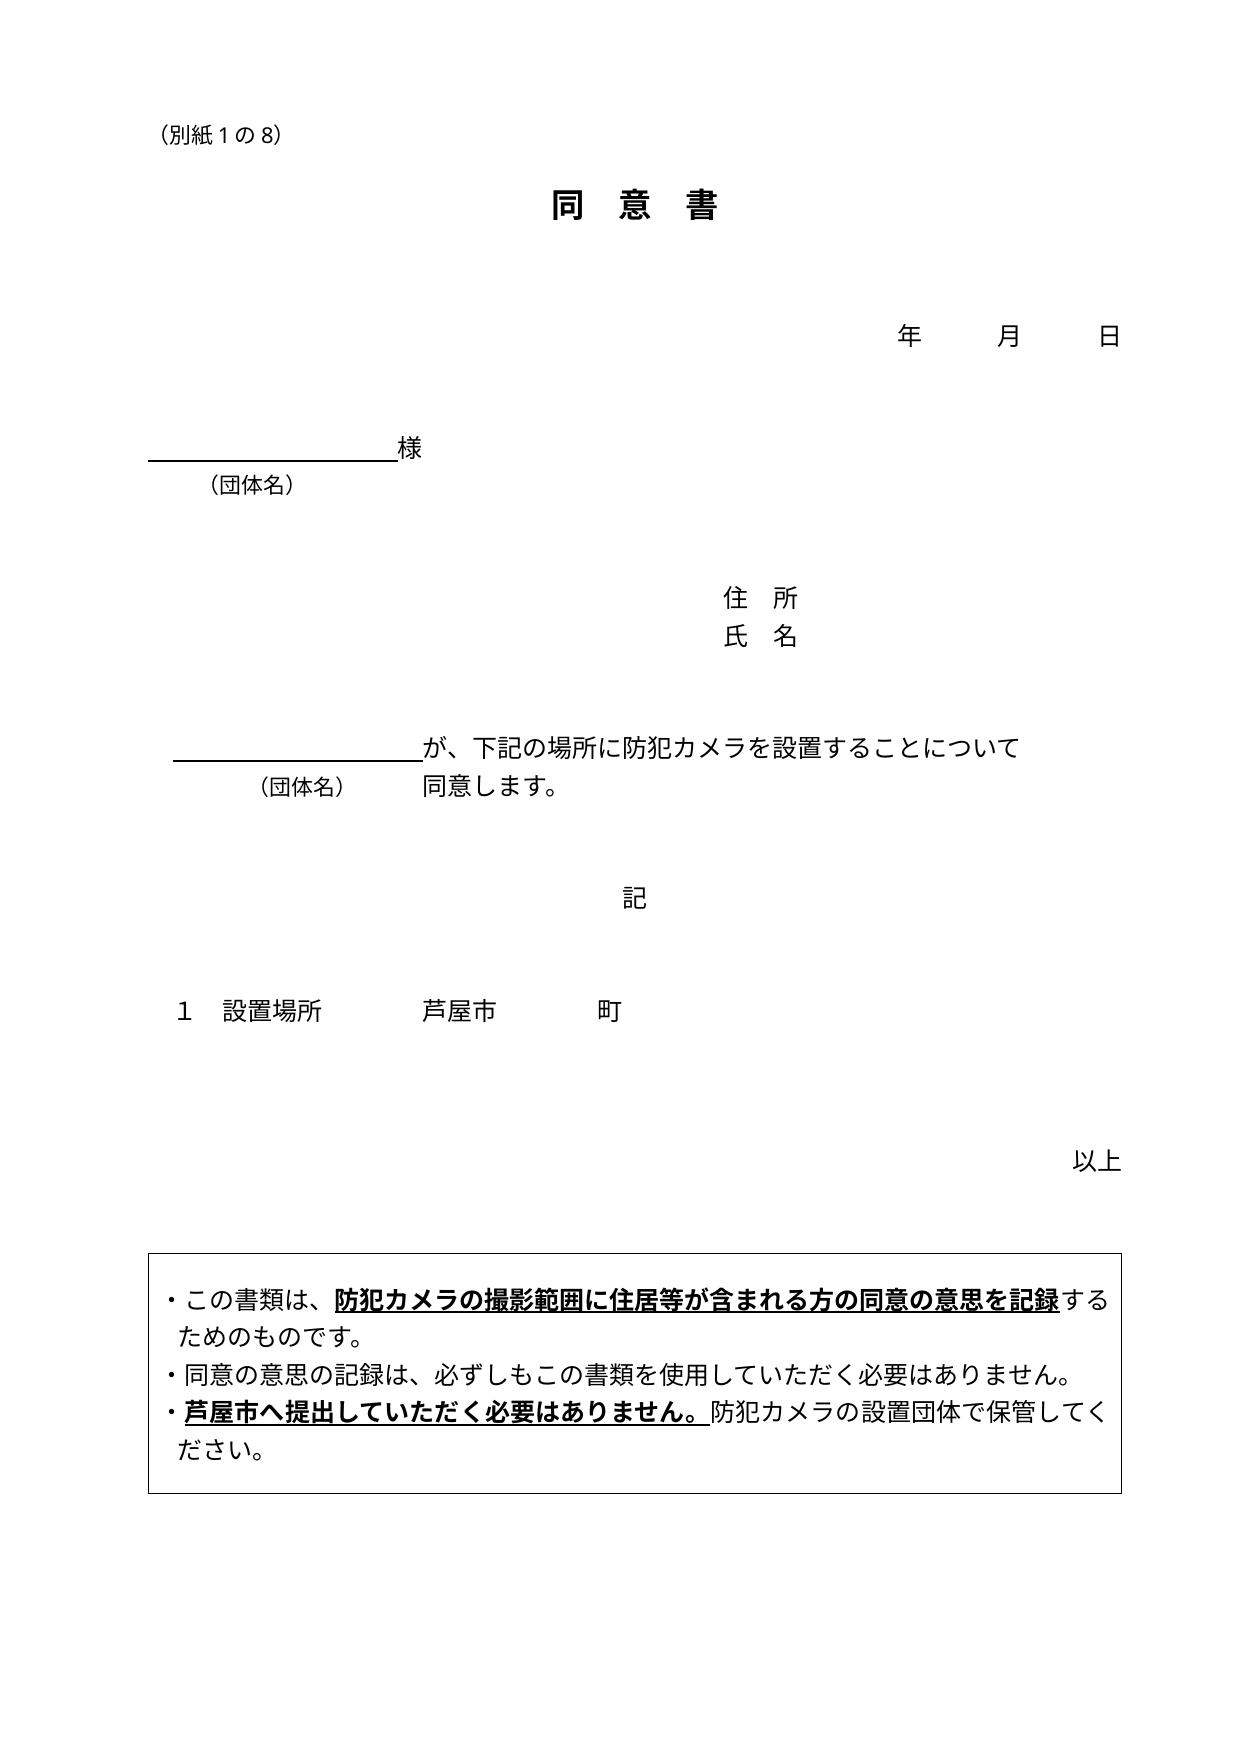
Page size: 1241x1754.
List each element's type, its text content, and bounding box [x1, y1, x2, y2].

text 同 意 書 [148, 166, 1122, 241]
text が、下記の場所に防犯カメラを設置することについて [148, 728, 1122, 766]
text 住 所 [723, 578, 1122, 616]
text 様 [148, 428, 1122, 466]
text 氏 名 [723, 616, 1122, 653]
text １ 設置場所 芦屋市 町 [148, 991, 1122, 1028]
text （団体名） 同意します。 [148, 766, 1122, 803]
text （団体名） [148, 466, 1122, 503]
text 以上 [148, 1141, 1122, 1178]
table_header ・この書類は、防犯カメラの撮影範囲に住居等が含まれる方の同意の意思を記録するためのものです。 ・同意の意思の記録は、必ずしもこの書類を使用していただく必要はありません。 ・芦屋市へ提出していただく必要はありません。防犯カメラの設置団体で保管してください。 [149, 1254, 1121, 1493]
subtitle 記 [148, 878, 1122, 916]
text 年 月 日 [148, 316, 1122, 353]
